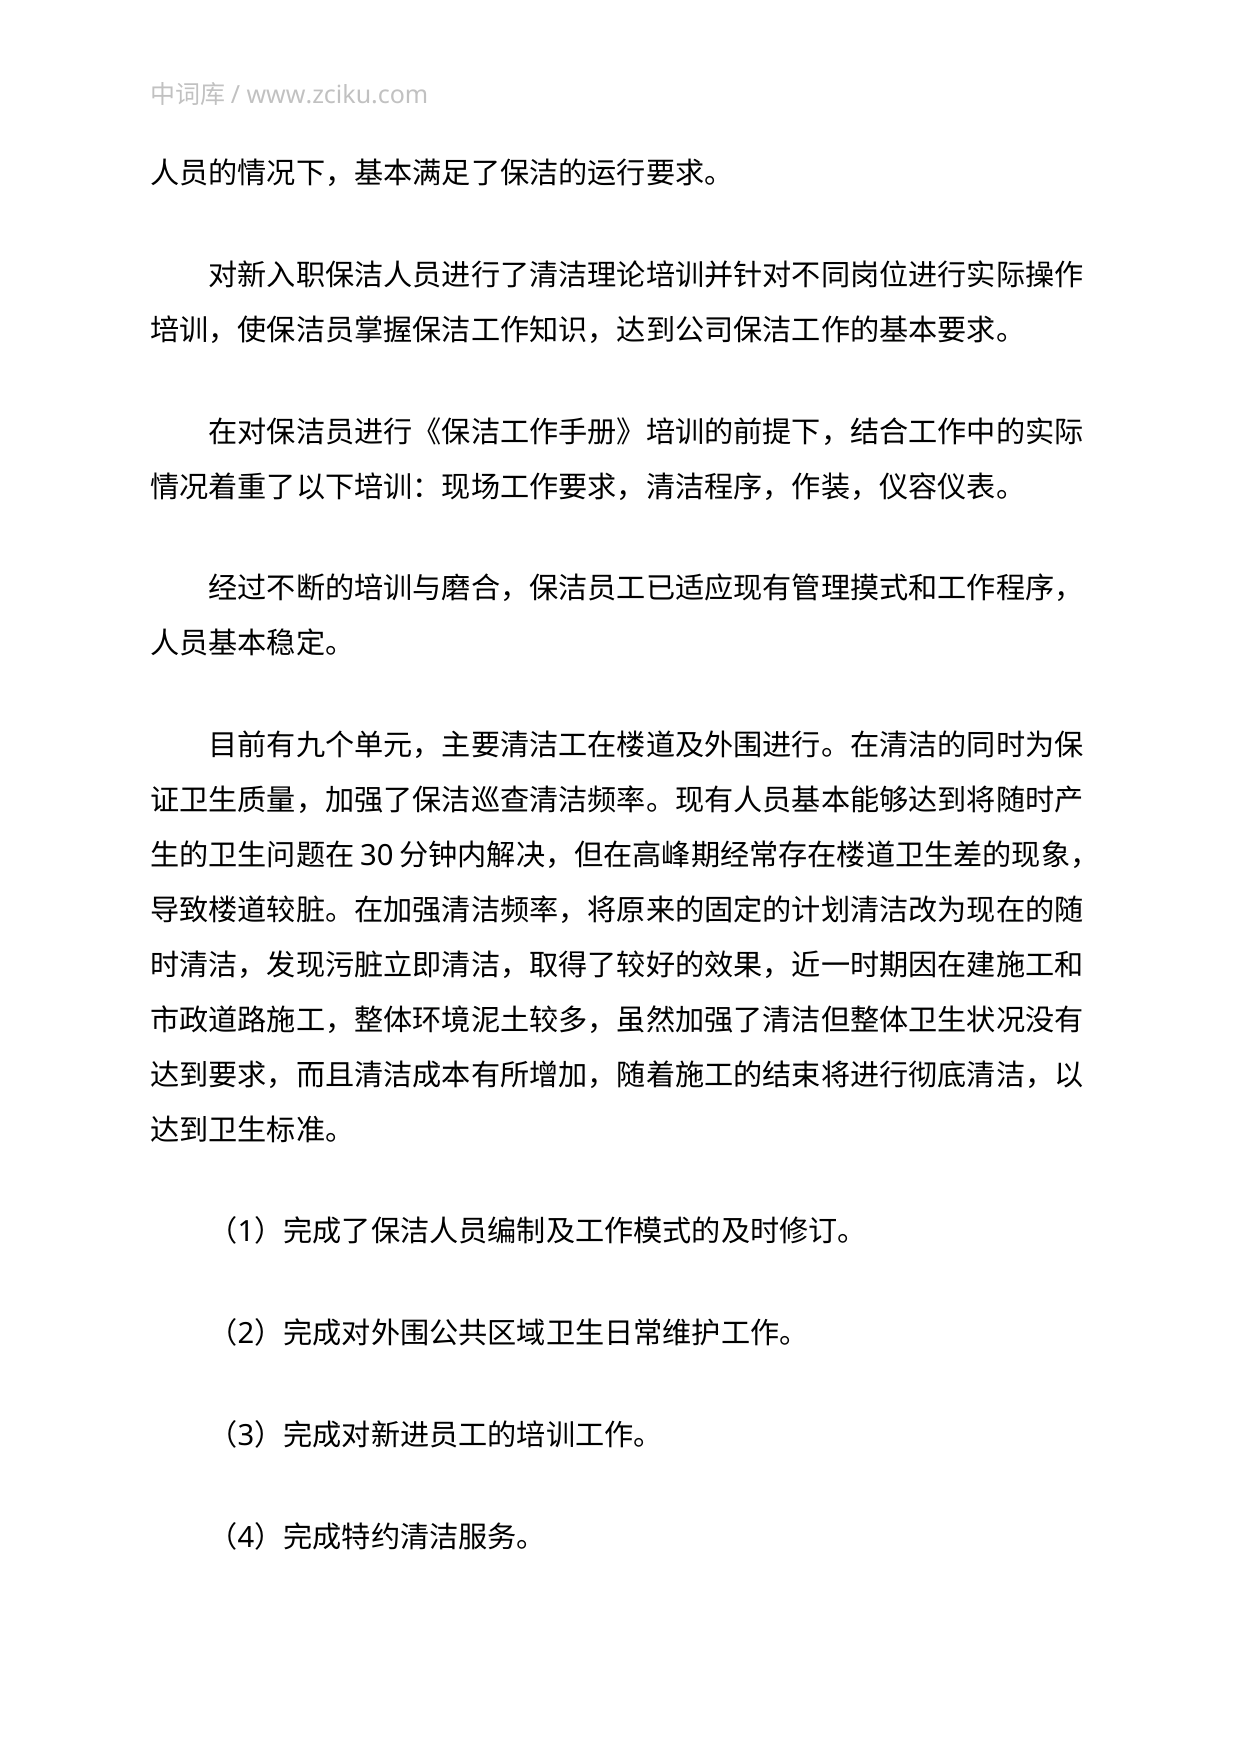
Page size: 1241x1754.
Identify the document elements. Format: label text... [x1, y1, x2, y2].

text 经过不断的培训与磨合，保洁员工已适应现有管理摸式和工作程序，人员基本稳定。 [150, 565, 1090, 662]
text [150, 150, 1090, 192]
text （1）完成了保洁人员编制及工作模式的及时修订。 [150, 1208, 1090, 1250]
text （2）完成对外围公共区域卫生日常维护工作。 [150, 1310, 1090, 1352]
text （3）完成对新进员工的培训工作。 [150, 1412, 1090, 1454]
text 在对保洁员进行《保洁工作手册》培训的前提下，结合工作中的实际情况着重了以下培训：现场工作要求，清洁程序，作装，仪容仪表。 [150, 408, 1090, 506]
text 目前有九个单元，主要清洁工在楼道及外围进行。在清洁的同时为保证卫生质量，加强了保洁巡查清洁频率。现有人员基本能够达到将随时产生的卫生问题在30分钟内解决，但在高峰期经常存在楼道卫生差的现象，导致楼道较脏。在加强清洁频率，将原来的固定的计划清洁改为现在的随时清洁，发现污脏立即清洁，取得了较好的效果，近一时期因在建施工和市政道路施工，整体环境泥土较多，虽然加强了清洁但整体卫生状况没有达到要求，而且清洁成本有所增加，随着施工的结束将进行彻底清洁，以达到卫生标准。 [150, 722, 1090, 1148]
text （4）完成特约清洁服务。 [150, 1514, 1090, 1556]
text 对新入职保洁人员进行了清洁理论培训并针对不同岗位进行实际操作培训，使保洁员掌握保洁工作知识，达到公司保洁工作的基本要求。 [150, 252, 1090, 349]
